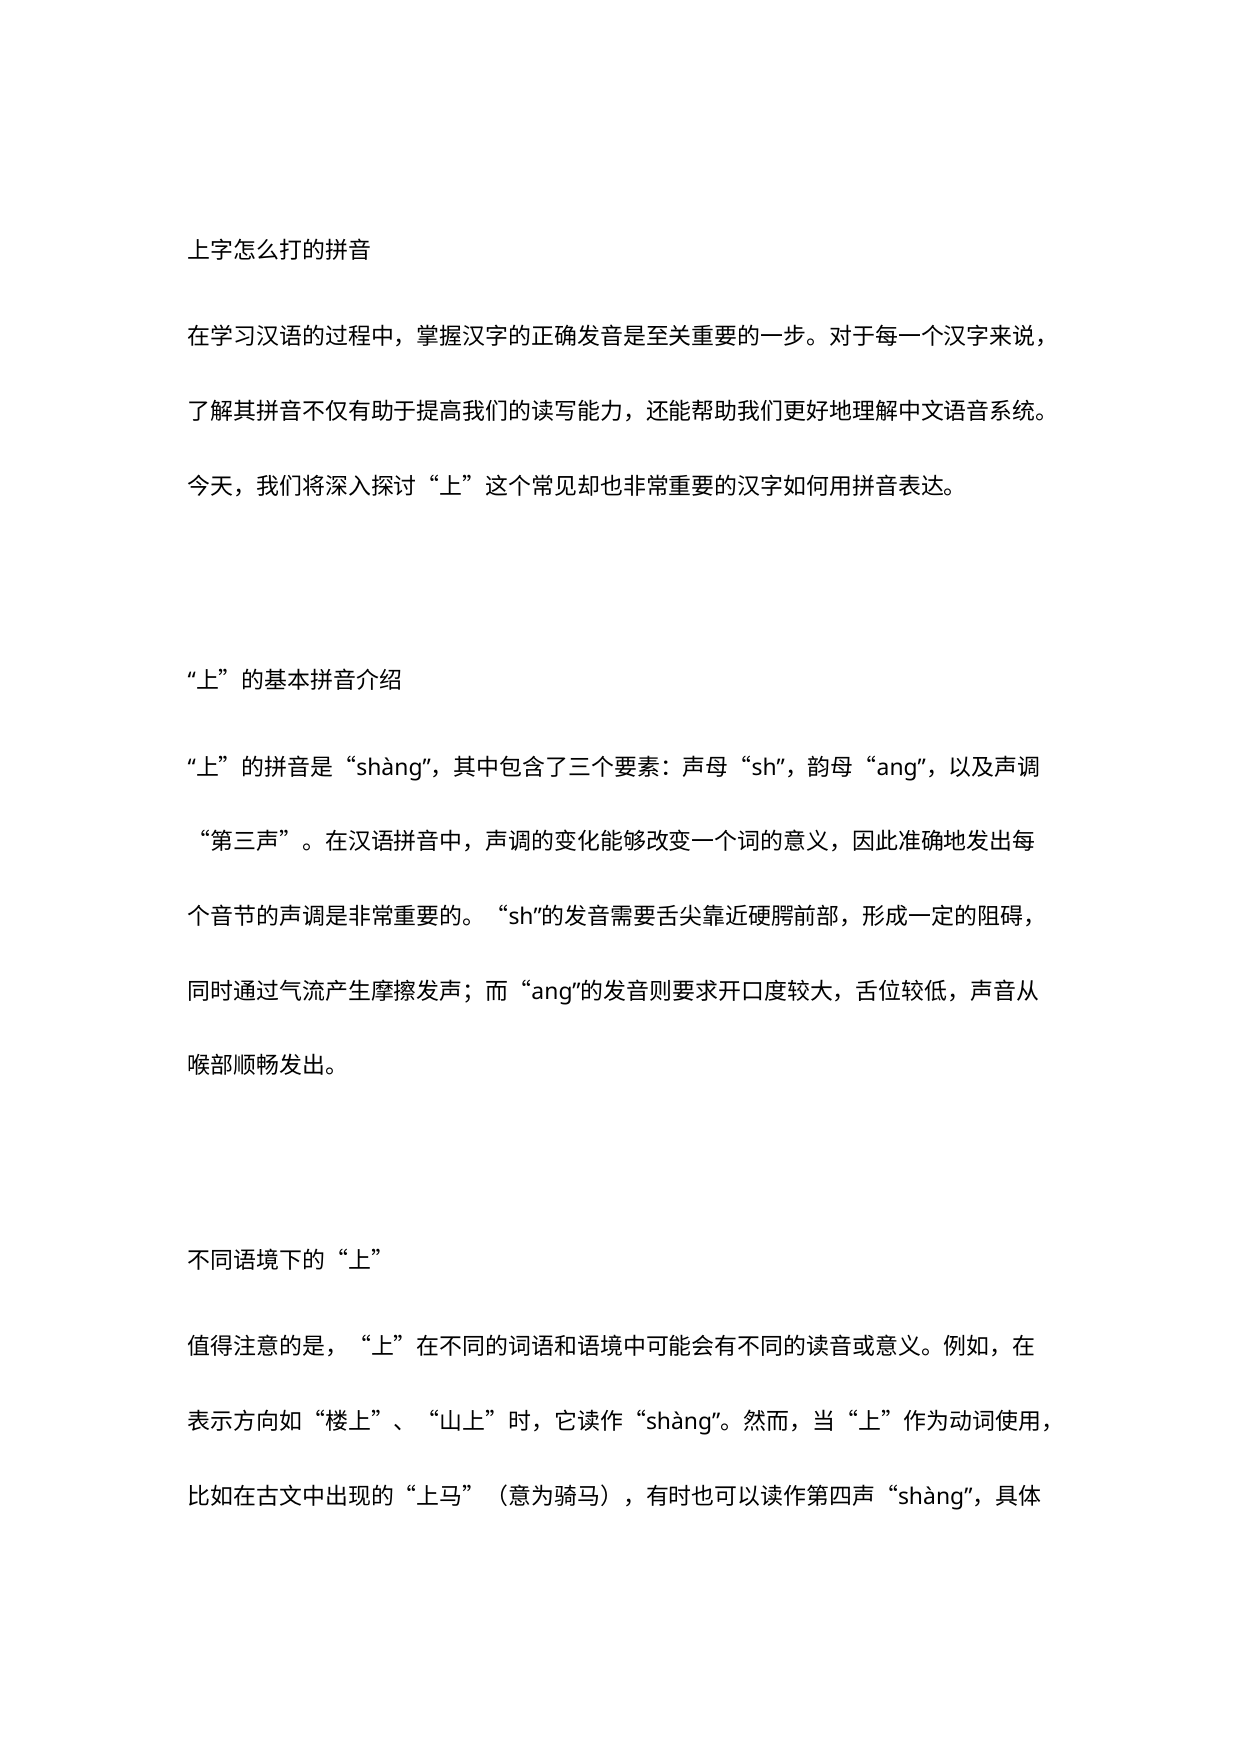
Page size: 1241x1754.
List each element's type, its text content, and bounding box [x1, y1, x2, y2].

text “上”的基本拼音介绍 [187, 646, 1053, 711]
text 在学习汉语的过程中，掌握汉字的正确发音是至关重要的一步。对于每一个汉字来说，了解其拼音不仅有助于提高我们的读写能力，还能帮助我们更好地理解中文语音系统。今天，我们将深入探讨“上”这个常见却也非常重要的汉字如何用拼音表达。 [187, 302, 1053, 517]
text 不同语境下的“上” [187, 1226, 1053, 1291]
text 上字怎么打的拼音 [187, 216, 1053, 281]
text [187, 1312, 1053, 1527]
text “上”的拼音是“shàng”，其中包含了三个要素：声母“sh”，韵母“ang”，以及声调“第三声”。在汉语拼音中，声调的变化能够改变一个词的意义，因此准确地发出每个音节的声调是非常重要的。“sh”的发音需要舌尖靠近硬腭前部，形成一定的阻碍，同时通过气流产生摩擦发声；而“ang”的发音则要求开口度较大，舌位较低，声音从喉部顺畅发出。 [187, 733, 1053, 1096]
